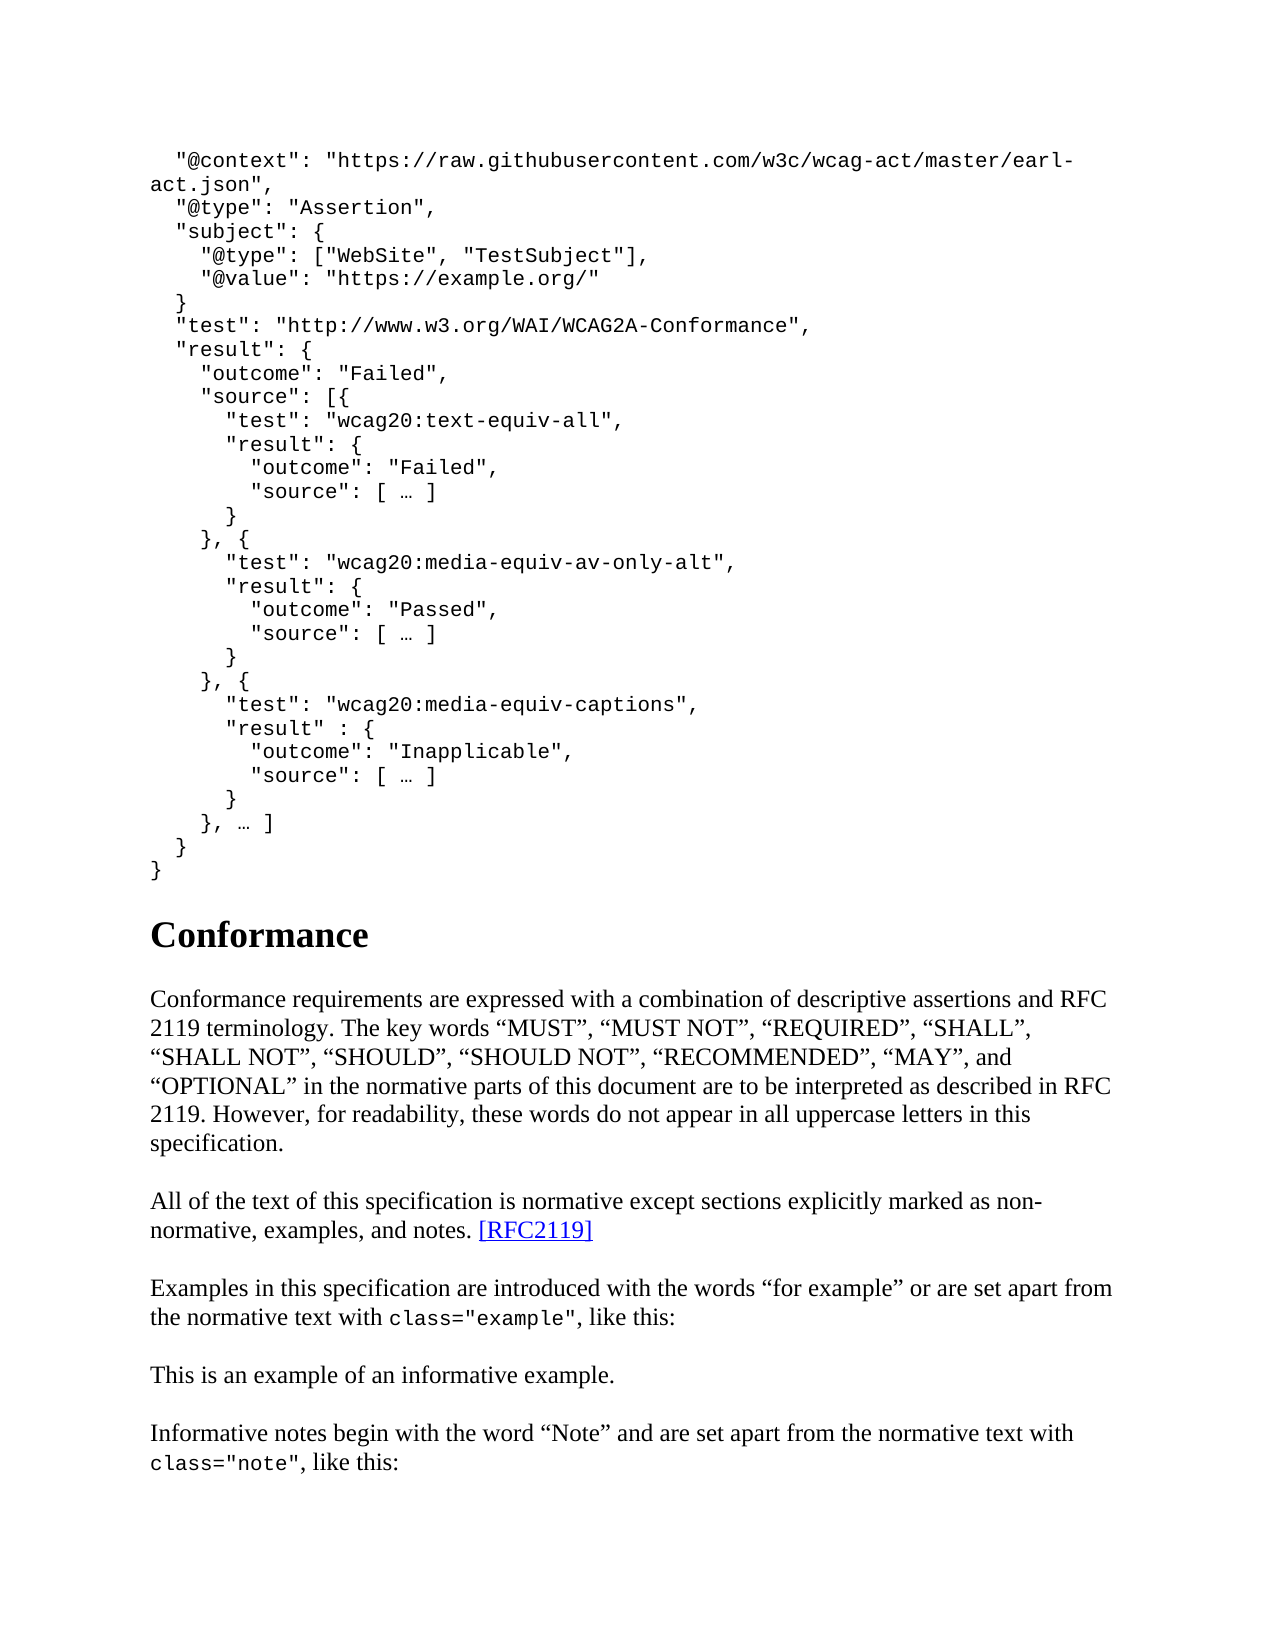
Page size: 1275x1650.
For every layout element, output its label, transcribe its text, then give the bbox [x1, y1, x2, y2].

text } [150, 505, 1125, 528]
text }, … ] [150, 812, 1125, 836]
text } [150, 788, 1125, 812]
text All of the text of this specification is normative except sections explicitly marked as non-normative, examples, and notes. [RFC2119] [150, 1186, 1125, 1244]
text Examples in this specification are introduced with the words “for example” or are set apart from the normative text with class="example", like this: [150, 1273, 1125, 1331]
text This is an example of an informative example. [150, 1360, 1125, 1389]
text "subject": { [150, 221, 1125, 244]
text "outcome": "Failed", [150, 363, 1125, 386]
text "result": { [150, 434, 1125, 457]
text "result" : { [150, 717, 1125, 741]
text "@type": "Assertion", [150, 197, 1125, 221]
text } [150, 647, 1125, 670]
text "@value": "https://example.org/" [150, 268, 1125, 292]
text }, { [150, 670, 1125, 694]
text "@context": "https://raw.githubusercontent.com/w3c/wcag-act/master/earl-act.json", [150, 150, 1125, 197]
text Conformance requirements are expressed with a combination of descriptive assertions and RFC 2119 terminology. The key words “MUST”, “MUST NOT”, “REQUIRED”, “SHALL”, “SHALL NOT”, “SHOULD”, “SHOULD NOT”, “RECOMMENDED”, “MAY”, and “OPTIONAL” in the normative parts of this document are to be interpreted as described in RFC 2119. However, for readability, these words do not appear in all uppercase letters in this specification. [150, 984, 1125, 1157]
text "test": "http://www.w3.org/WAI/WCAG2A-Conformance", [150, 316, 1125, 339]
text }, { [150, 528, 1125, 552]
text "source": [{ [150, 386, 1125, 410]
text Conformance [150, 912, 1125, 955]
text "outcome": "Inapplicable", [150, 741, 1125, 765]
text "source": [ … ] [150, 623, 1125, 647]
text "result": { [150, 576, 1125, 599]
text "@type": ["WebSite", "TestSubject"], [150, 244, 1125, 268]
text "test": "wcag20:text-equiv-all", [150, 410, 1125, 434]
text } [150, 836, 1125, 859]
text "test": "wcag20:media-equiv-av-only-alt", [150, 552, 1125, 576]
text } [150, 292, 1125, 316]
text } [150, 859, 1125, 883]
text Informative notes begin with the word “Note” and are set apart from the normative text with class="note", like this: [150, 1418, 1125, 1477]
text "result": { [150, 339, 1125, 363]
text "test": "wcag20:media-equiv-captions", [150, 694, 1125, 717]
text "outcome": "Failed", [150, 457, 1125, 481]
text "source": [ … ] [150, 765, 1125, 788]
text "outcome": "Passed", [150, 599, 1125, 623]
text "source": [ … ] [150, 481, 1125, 505]
